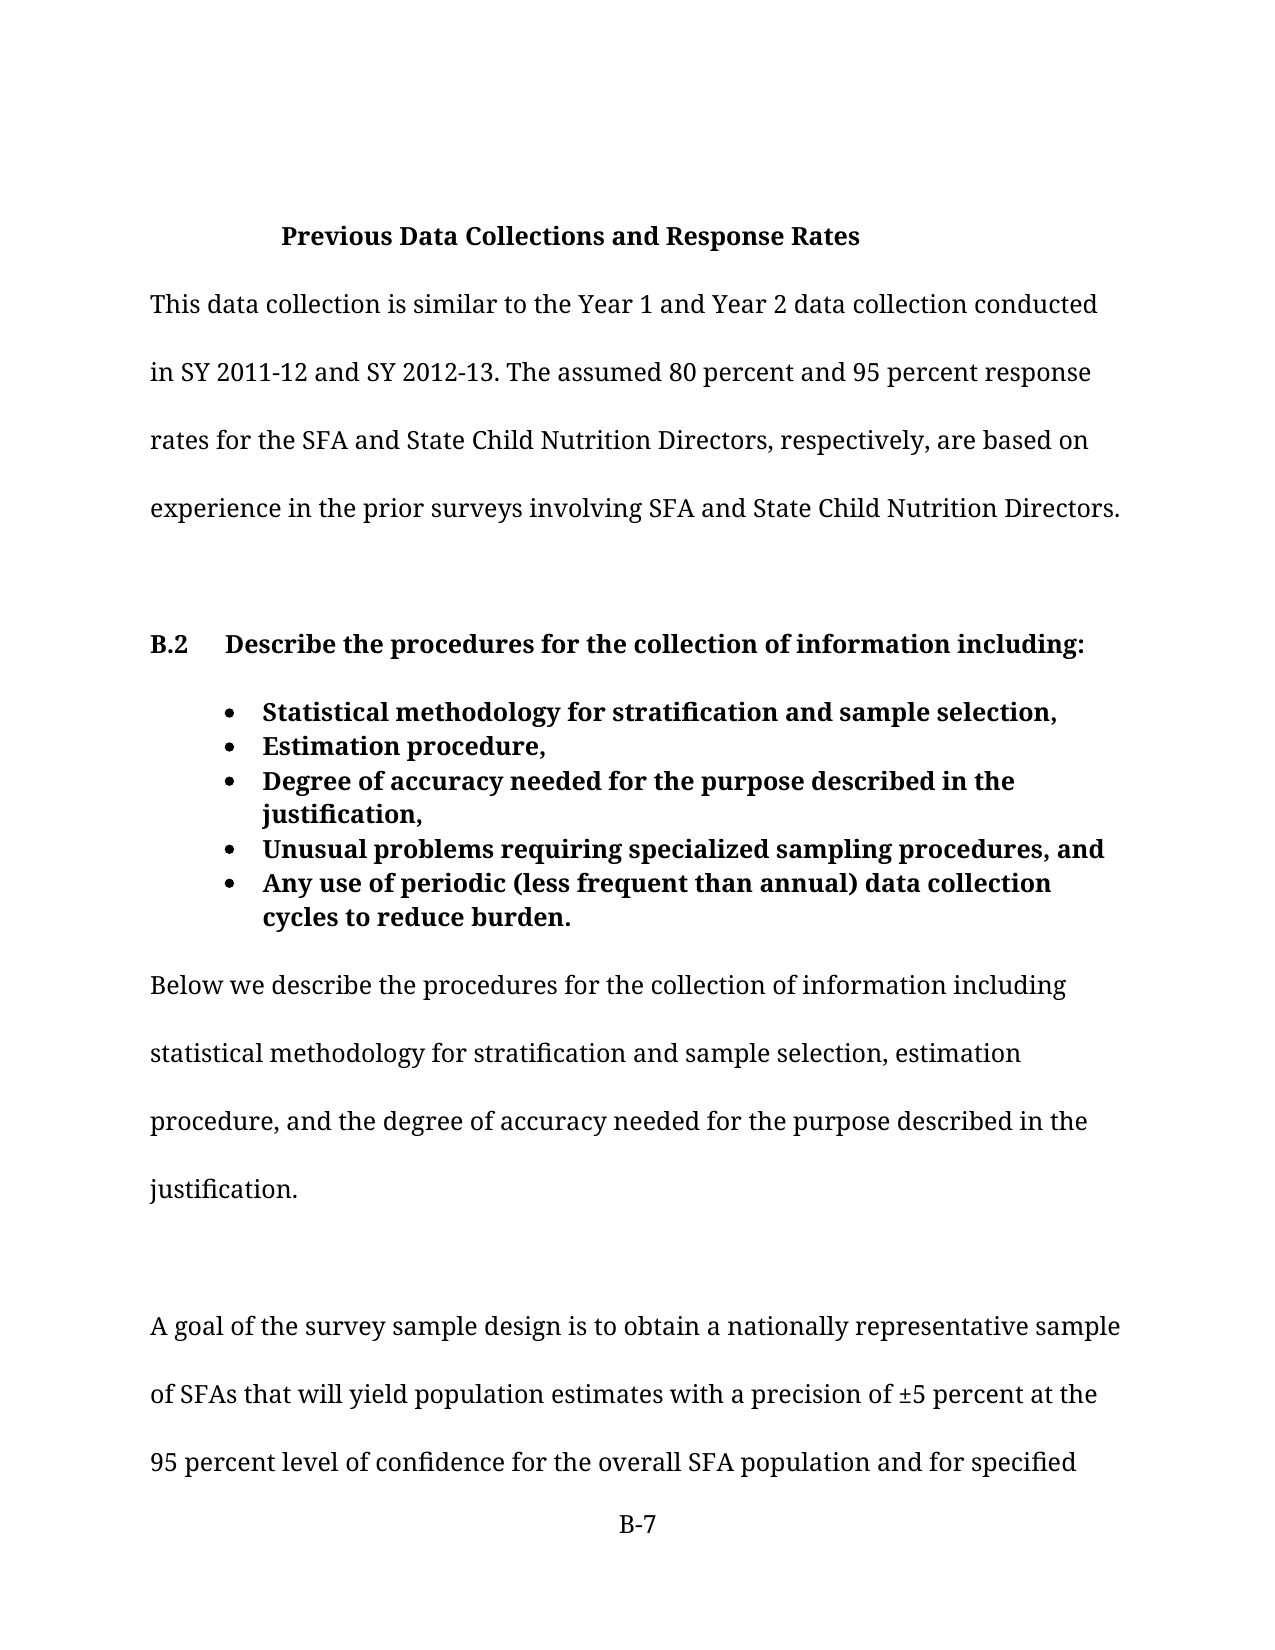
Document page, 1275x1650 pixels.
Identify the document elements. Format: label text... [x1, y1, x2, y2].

list Estimation procedure, [225, 729, 1125, 763]
text Previous Data Collections and Response Rates [206, 218, 1125, 252]
list Any use of periodic (less frequent than annual) data collection cycles to reduce burden. [225, 865, 1125, 933]
text Below we describe the procedures for the collection of information including statistical methodology for stratification and sample selection, estimation procedure, and the degree of accuracy needed for the purpose described in the justification. [150, 967, 1125, 1206]
text B.2 Describe the procedures for the collection of information including: [150, 627, 1125, 661]
text This data collection is similar to the Year 1 and Year 2 data collection conducted in SY 2011-12 and SY 2012-13. The assumed 80 percent and 95 percent response rates for the SFA and State Child Nutrition Directors, respectively, are based on experience in the prior surveys involving SFA and State Child Nutrition Directors. [150, 286, 1125, 525]
list Statistical methodology for stratification and sample selection, [225, 695, 1125, 729]
list Unusual problems requiring specialized sampling procedures, and [225, 831, 1125, 865]
list Degree of accuracy needed for the purpose described in the justification, [225, 763, 1125, 831]
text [150, 1308, 1125, 1478]
